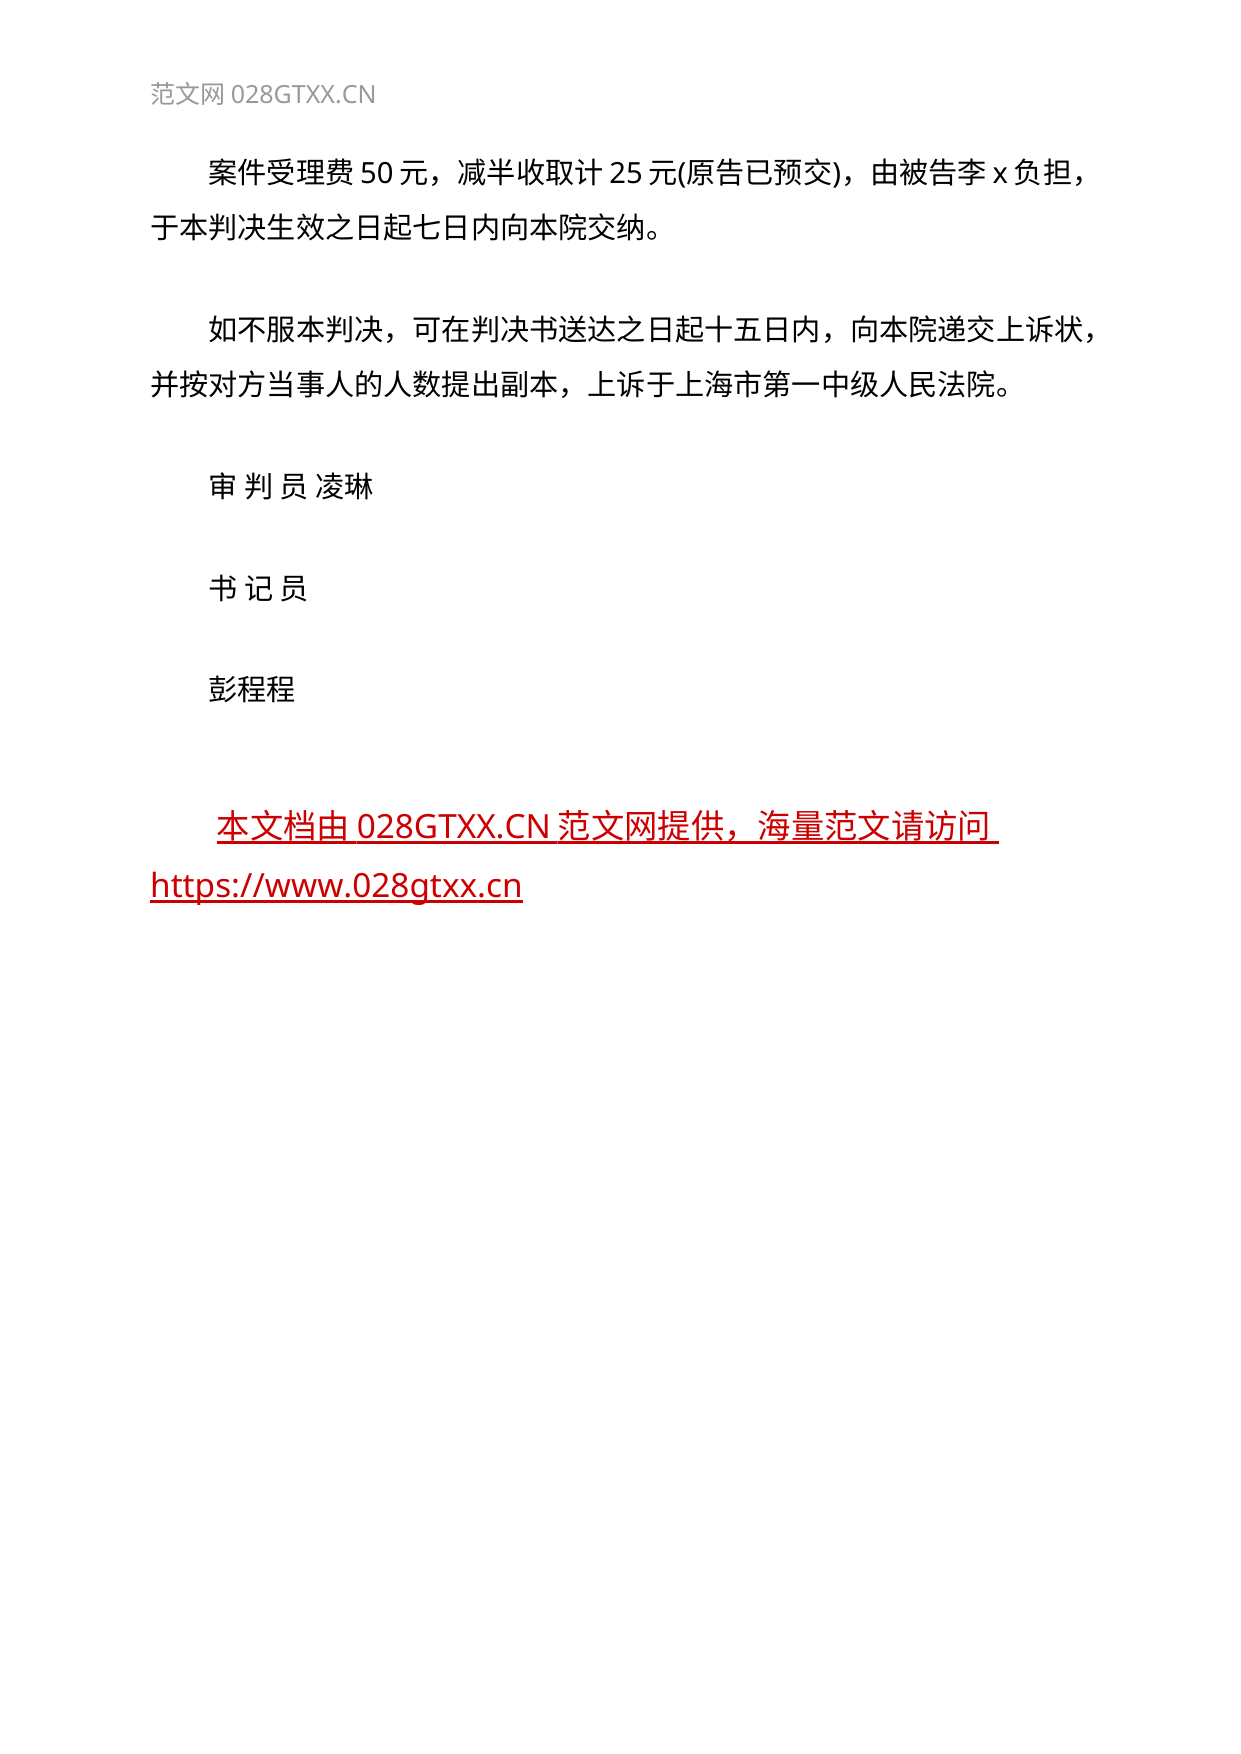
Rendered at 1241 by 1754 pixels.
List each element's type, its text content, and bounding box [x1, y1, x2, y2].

text 彭程程 [150, 667, 1090, 709]
text 案件受理费50元，减半收取计25元(原告已预交)，由被告李x负担，于本判决生效之日起七日内向本院交纳。 [150, 150, 1090, 247]
text 如不服本判决，可在判决书送达之日起十五日内，向本院递交上诉状，并按对方当事人的人数提出副本，上诉于上海市第一中级人民法院。 [150, 307, 1090, 404]
text 本文档由028GTXX.CN范文网提供，海量范文请访问 https://www.028gtxx.cn [150, 800, 1090, 907]
text 审 判 员 凌琳 [150, 463, 1090, 506]
text 书 记 员 [150, 565, 1090, 607]
